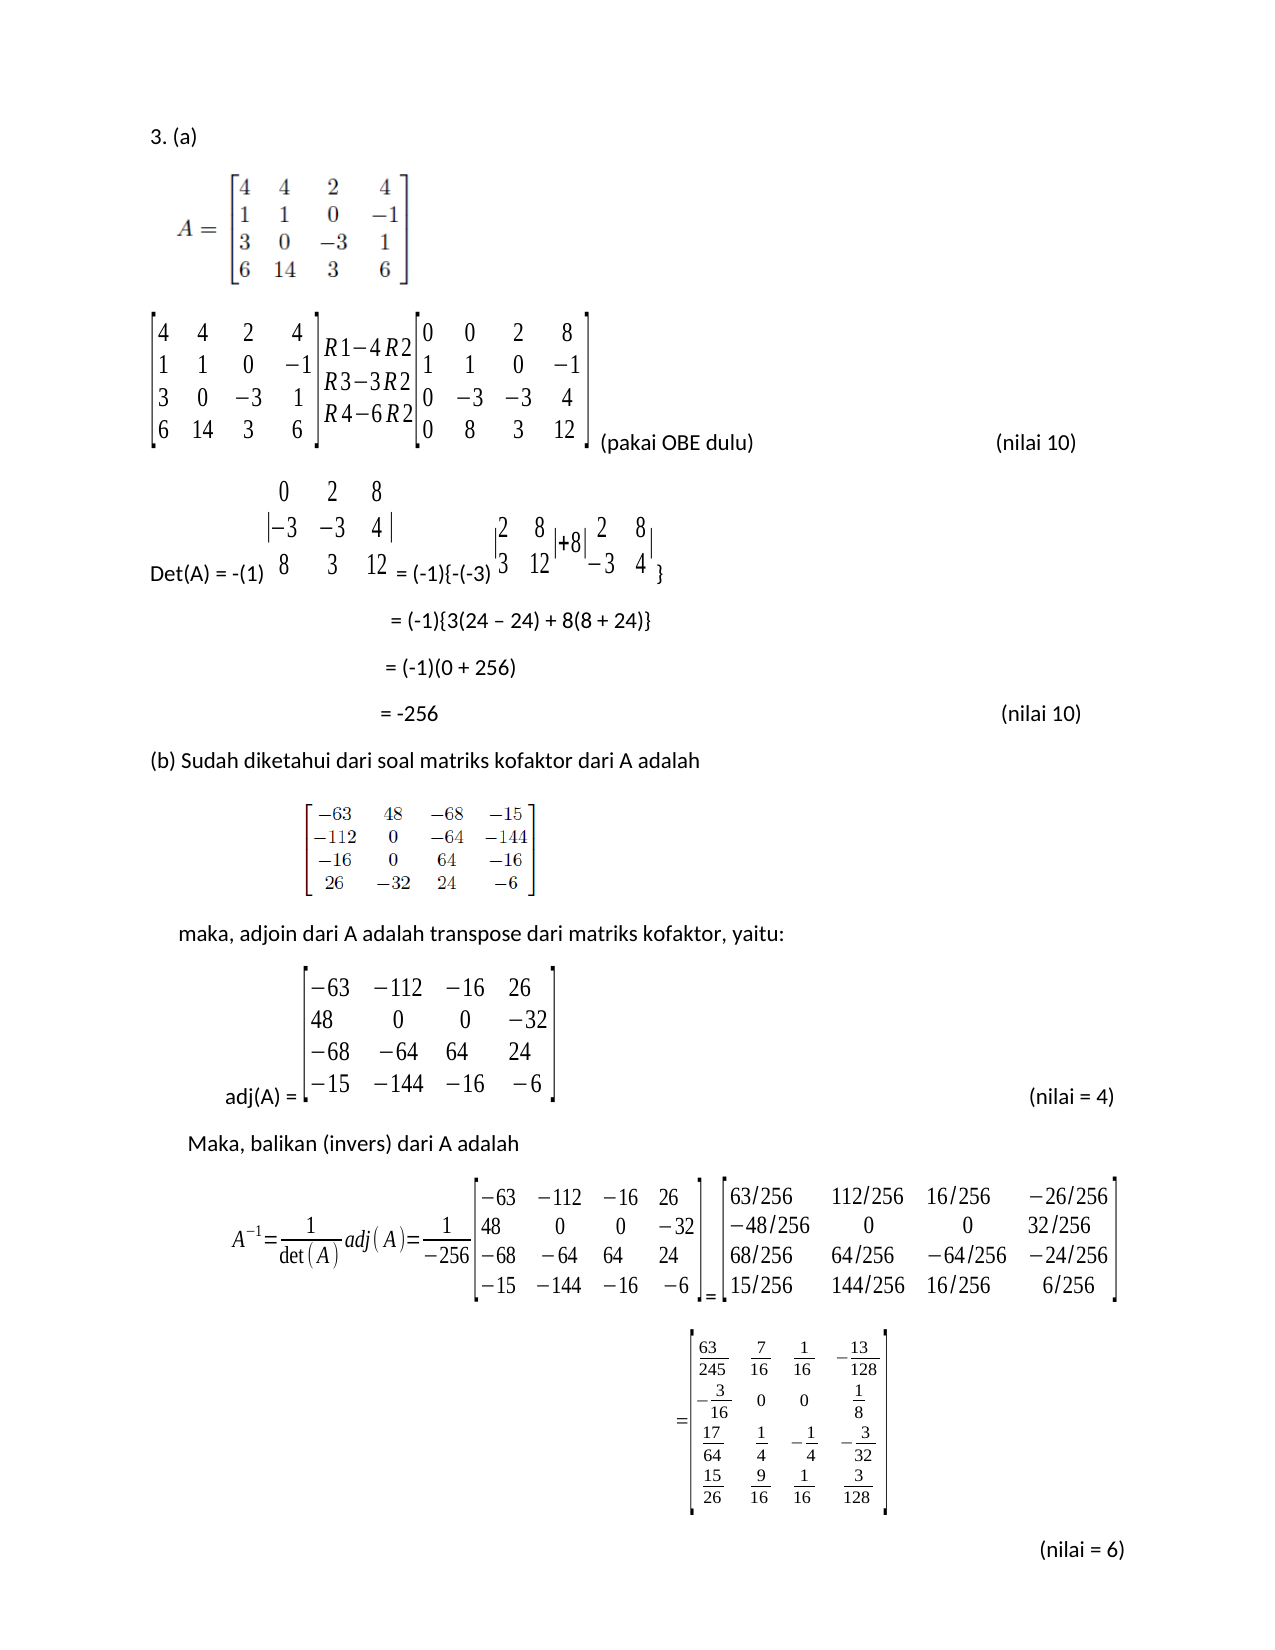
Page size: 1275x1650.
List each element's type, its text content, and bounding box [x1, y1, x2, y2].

text adj(A) = (nilai = 4) [178, 966, 1125, 1111]
text (pakai OBE dulu) (nilai 10) [150, 311, 1125, 456]
text = (-1)(0 + 256) [150, 653, 1125, 681]
text Maka, balikan (invers) dari A adalah [187, 1129, 1125, 1157]
text (nilai = 6) [187, 1535, 1125, 1563]
text = (-1){3(24 – 24) + 8(8 + 24)} [150, 606, 1125, 634]
text Det(A) = -(1)= (-1){-(-3)} [150, 475, 1125, 587]
text = -256 (nilai 10) [150, 699, 1125, 727]
text (b) Sudah diketahui dari soal matriks kofaktor dari A adalah [150, 746, 1125, 774]
text maka, adjoin dari A adalah transpose dari matriks kofaktor, yaitu: [178, 919, 1125, 947]
text = [187, 1176, 1125, 1310]
text 3. (a) [150, 122, 1125, 150]
